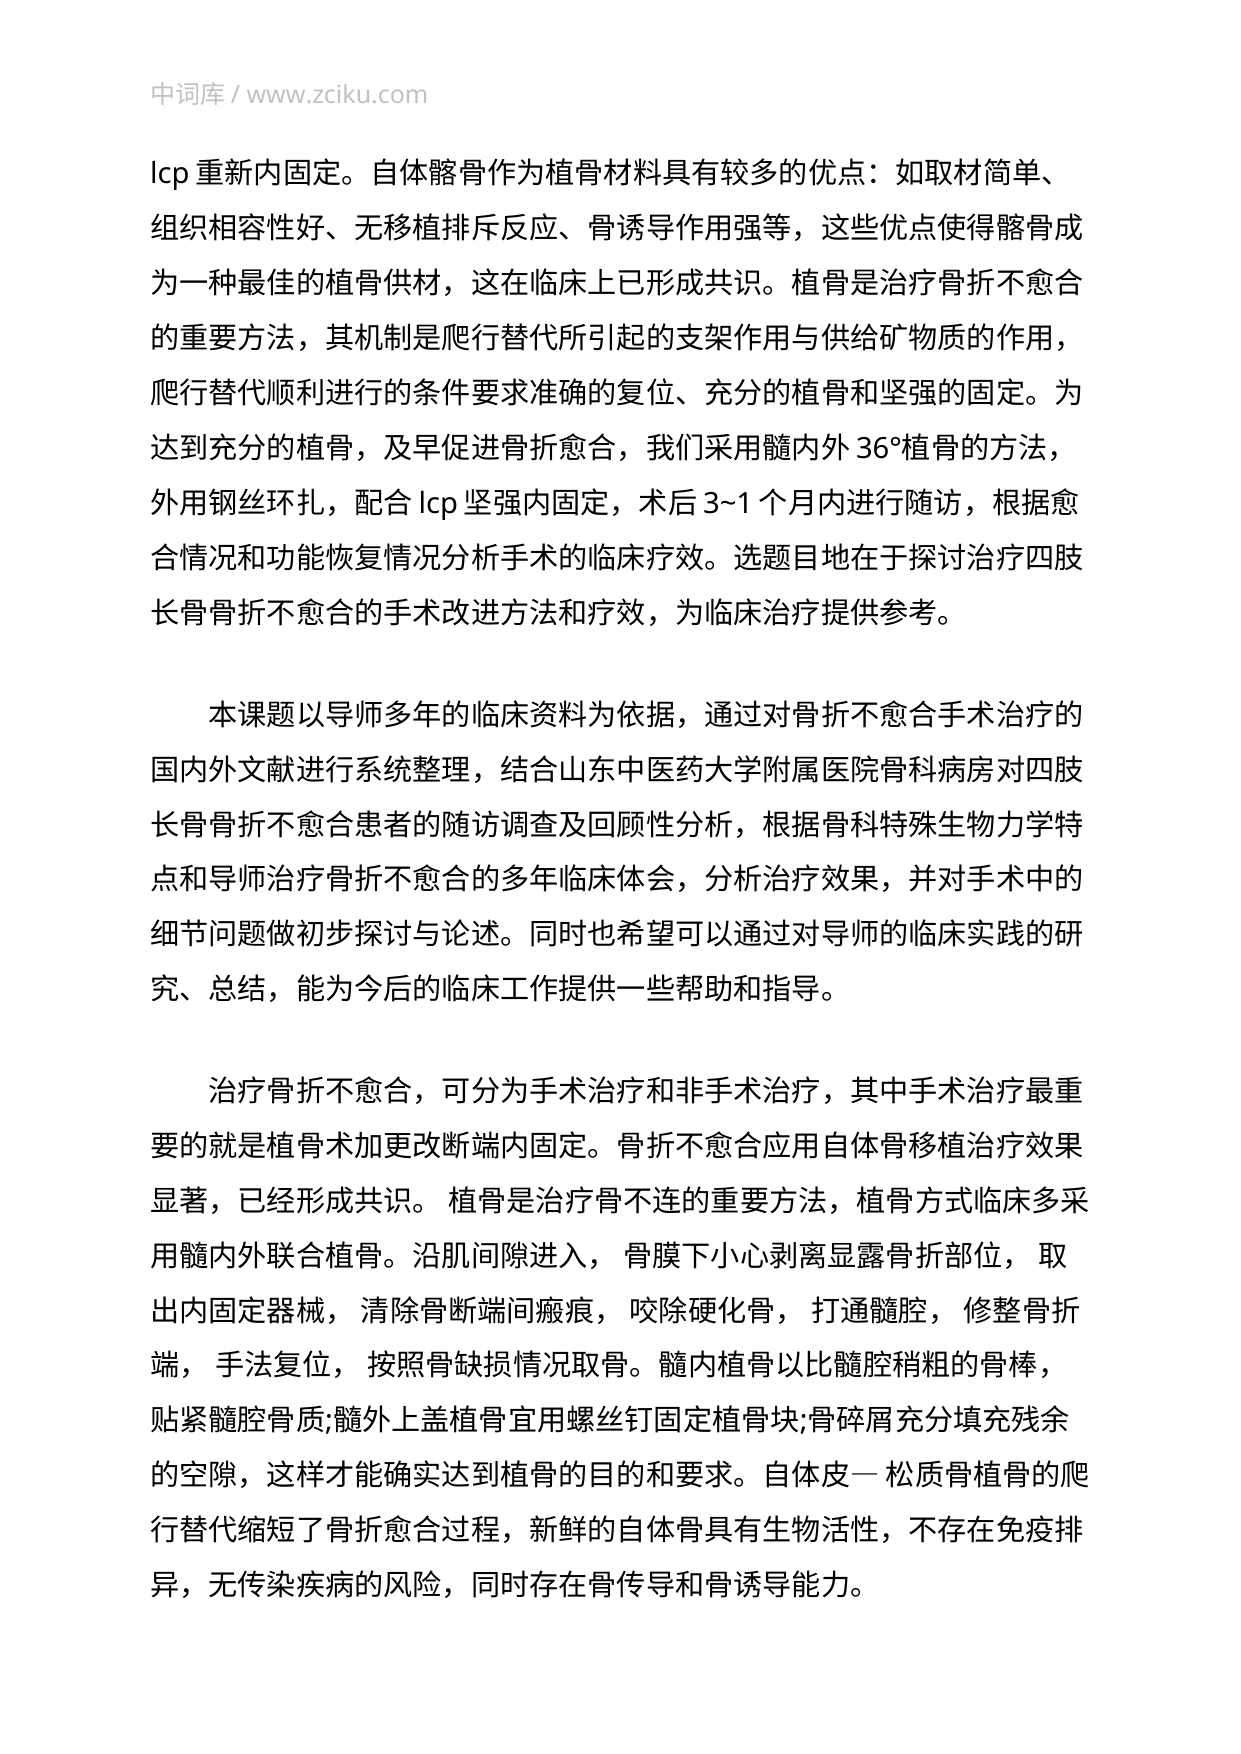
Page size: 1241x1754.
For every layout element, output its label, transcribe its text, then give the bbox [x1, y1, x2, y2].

text 治疗骨折不愈合，可分为手术治疗和非手术治疗，其中手术治疗最重要的就是植骨术加更改断端内固定。骨折不愈合应用自体骨移植治疗效果显著，已经形成共识。 植骨是治疗骨不连的重要方法，植骨方式临床多采用髓内外联合植骨。沿肌间隙进入， 骨膜下小心剥离显露骨折部位， 取出内固定器械， 清除骨断端间瘢痕， 咬除硬化骨， 打通髓腔， 修整骨折端， 手法复位， 按照骨缺损情况取骨。髓内植骨以比髓腔稍粗的骨棒，贴紧髓腔骨质;髓外上盖植骨宜用螺丝钉固定植骨块;骨碎屑充分填充残余的空隙，这样才能确实达到植骨的目的和要求。自体皮— 松质骨植骨的爬行替代缩短了骨折愈合过程，新鲜的自体骨具有生物活性，不存在免疫排异，无传染疾病的风险，同时存在骨传导和骨诱导能力。 [150, 1067, 1090, 1604]
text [150, 150, 1090, 632]
text 本课题以导师多年的临床资料为依据，通过对骨折不愈合手术治疗的国内外文献进行系统整理，结合山东中医药大学附属医院骨科病房对四肢长骨骨折不愈合患者的随访调查及回顾性分析，根据骨科特殊生物力学特点和导师治疗骨折不愈合的多年临床体会，分析治疗效果，并对手术中的细节问题做初步探讨与论述。同时也希望可以通过对导师的临床实践的研究、总结，能为今后的临床工作提供一些帮助和指导。 [150, 691, 1090, 1008]
